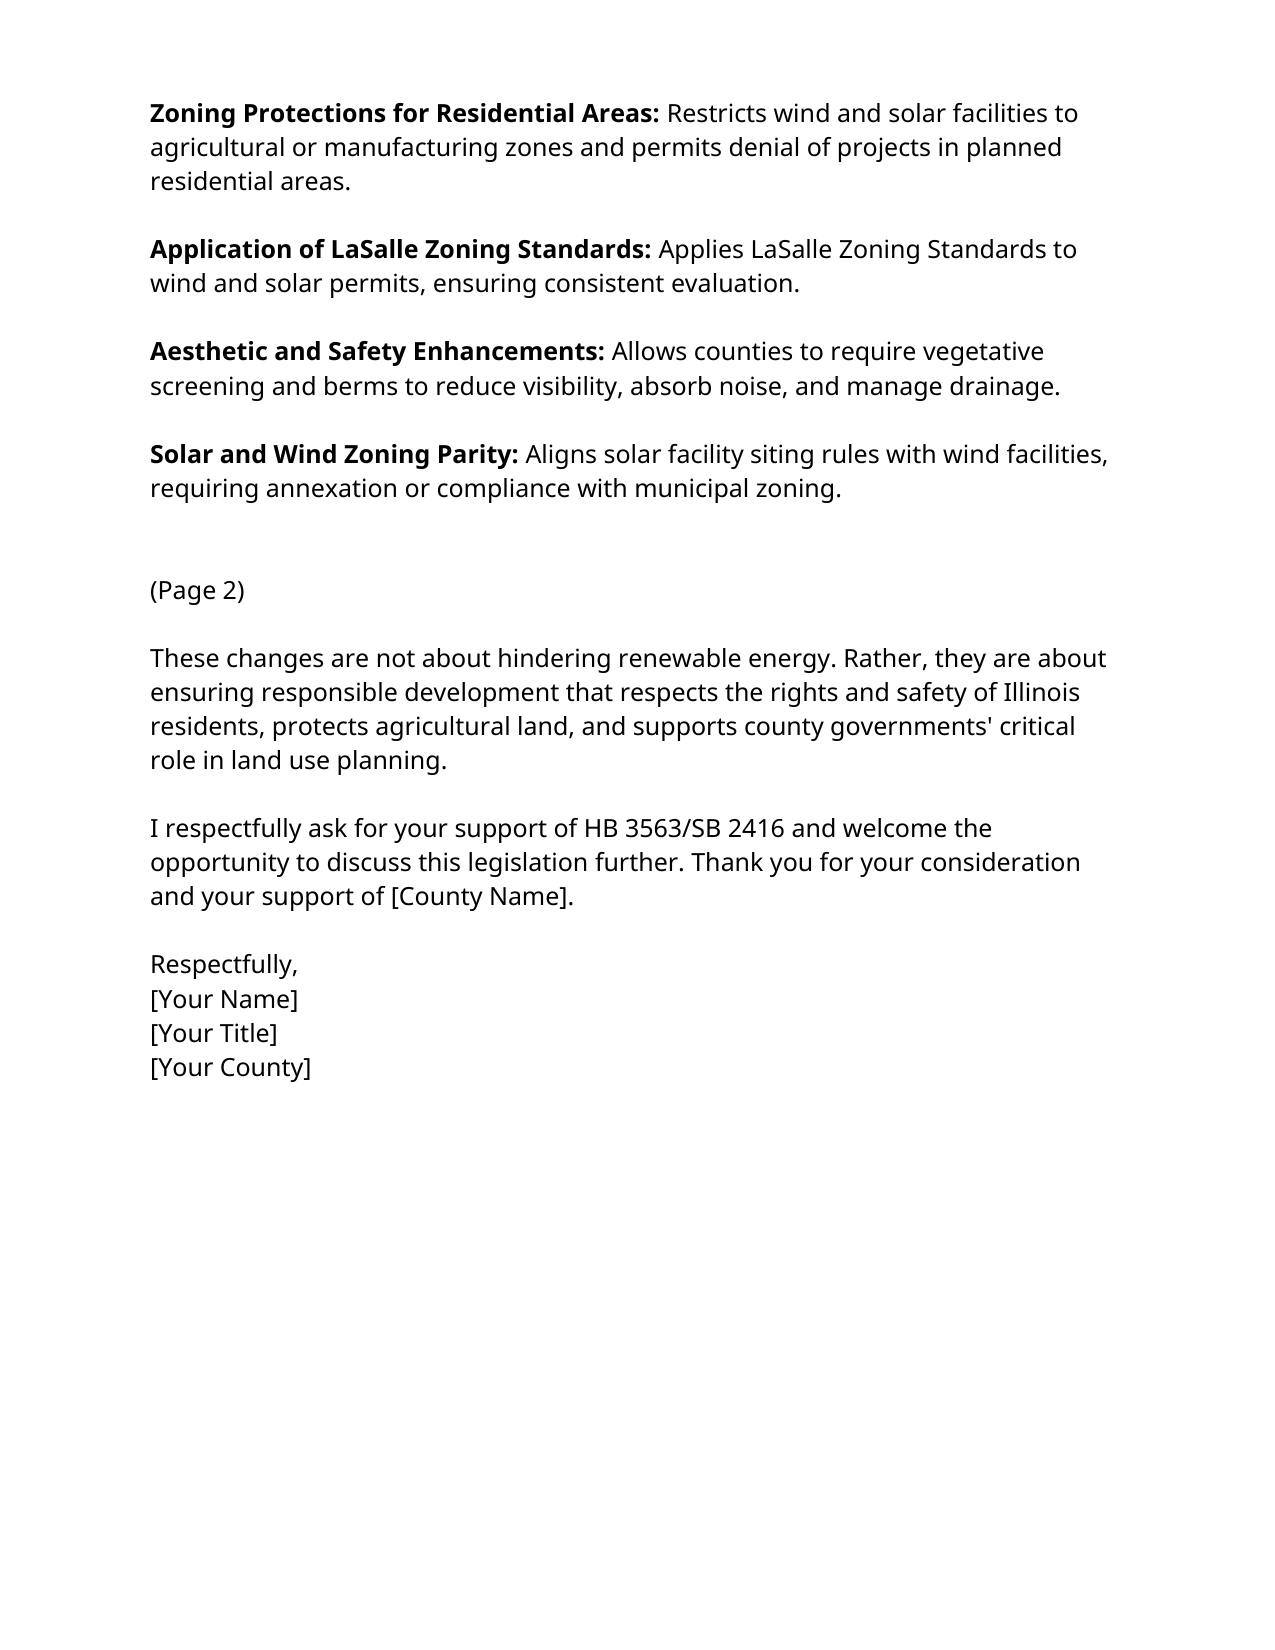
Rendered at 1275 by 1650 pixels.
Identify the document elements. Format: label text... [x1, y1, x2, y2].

text (Page 2) [150, 572, 1125, 607]
text Solar and Wind Zoning Parity: Aligns solar facility siting rules with wind facilities, requiring annexation or compliance with municipal zoning. [150, 436, 1125, 504]
text These changes are not about hindering renewable energy. Rather, they are about ensuring responsible development that respects the rights and safety of Illinois residents, protects agricultural land, and supports county governments' critical role in land use planning. [150, 641, 1125, 777]
text [Your Name] [150, 981, 1125, 1015]
text Aesthetic and Safety Enhancements: Allows counties to require vegetative screening and berms to reduce visibility, absorb noise, and manage drainage. [150, 334, 1125, 402]
text I respectfully ask for your support of HB 3563/SB 2416 and welcome the opportunity to discuss this legislation further. Thank you for your consideration and your support of [County Name]. [150, 811, 1125, 913]
text Zoning Protections for Residential Areas: Restricts wind and solar facilities to agricultural or manufacturing zones and permits denial of projects in planned residential areas. [150, 96, 1125, 198]
text Application of LaSalle Zoning Standards: Applies LaSalle Zoning Standards to wind and solar permits, ensuring consistent evaluation. [150, 232, 1125, 300]
text Respectfully, [150, 947, 1125, 981]
text [Your County] [150, 1049, 1125, 1083]
text [Your Title] [150, 1015, 1125, 1049]
